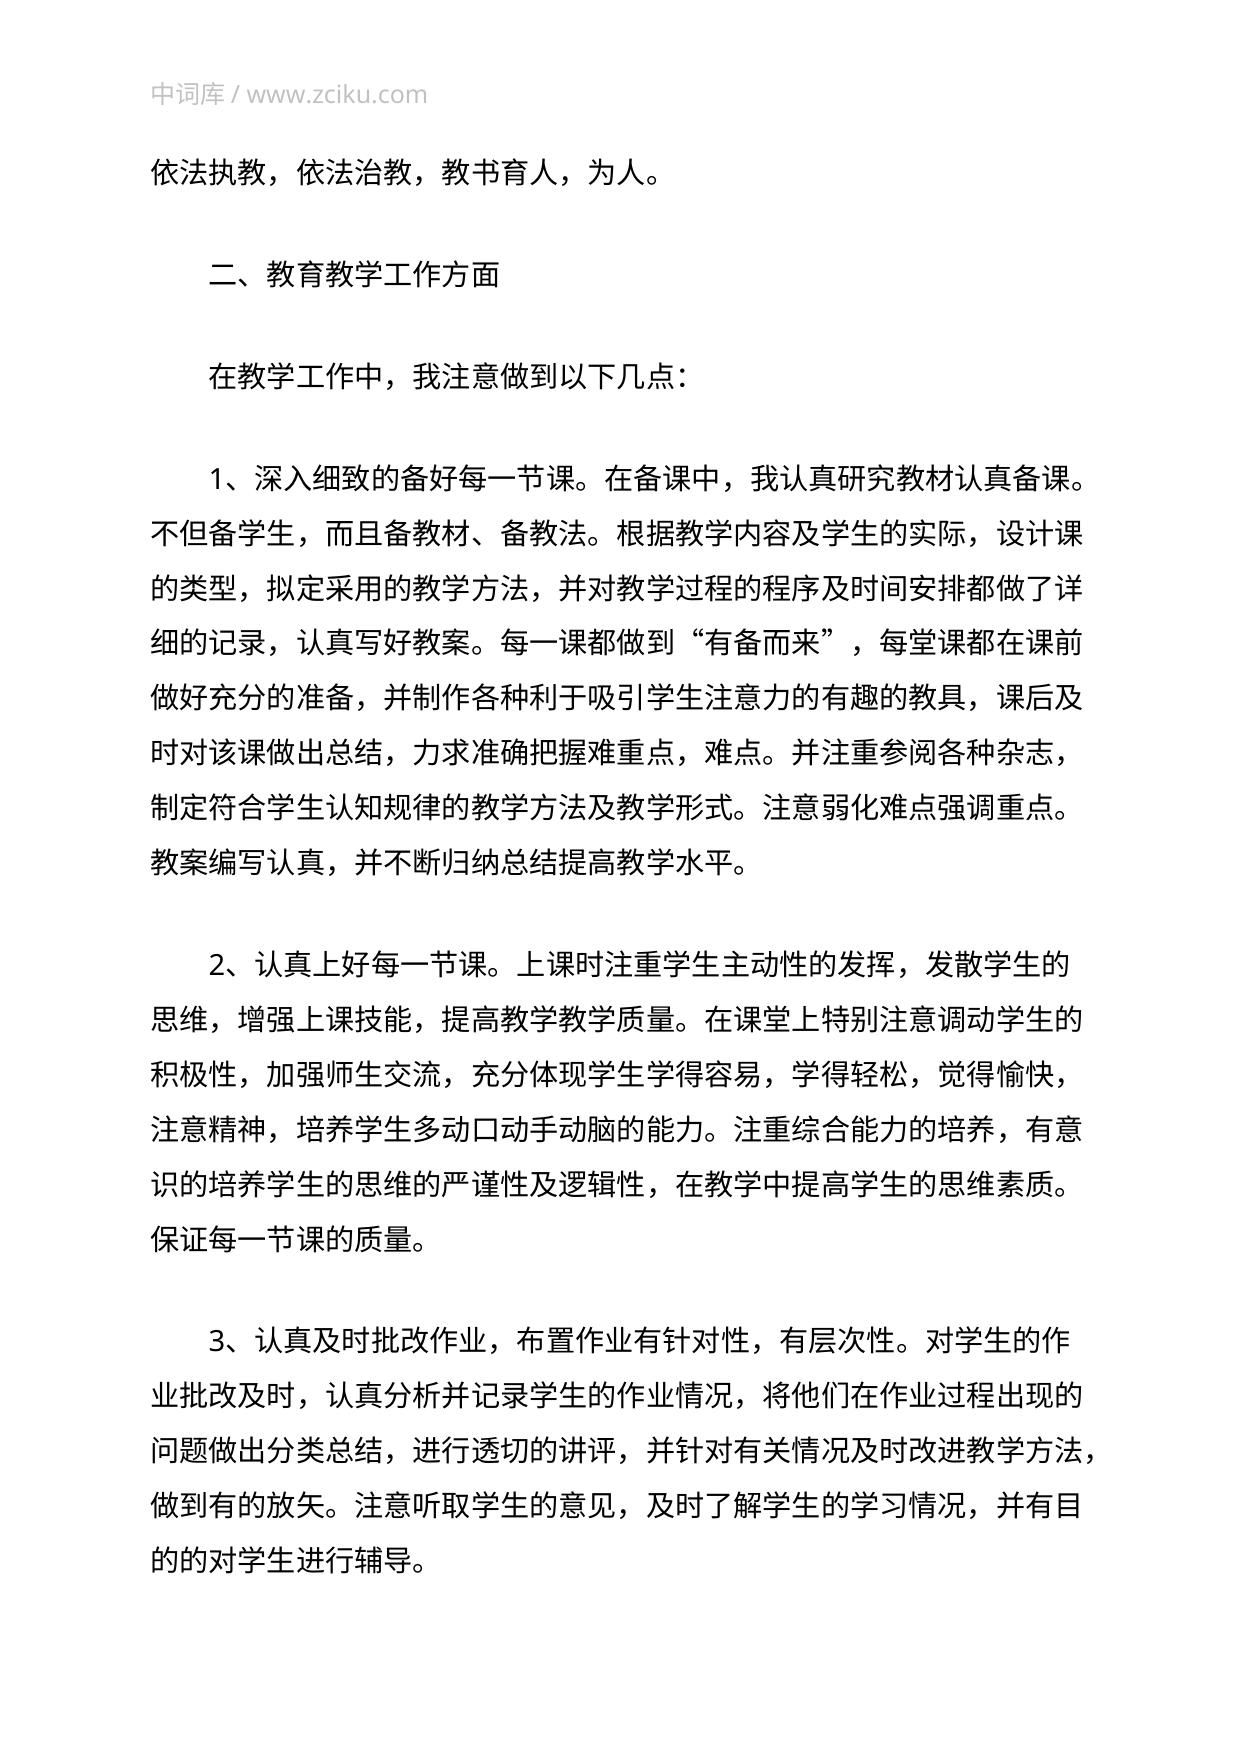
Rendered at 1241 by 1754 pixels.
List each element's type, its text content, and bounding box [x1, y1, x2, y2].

text 二、教育教学工作方面 [150, 252, 1090, 294]
text 3、认真及时批改作业，布置作业有针对性，有层次性。对学生的作业批改及时，认真分析并记录学生的作业情况，将他们在作业过程出现的问题做出分类总结，进行透切的讲评，并针对有关情况及时改进教学方法，做到有的放矢。注意听取学生的意见，及时了解学生的学习情况，并有目的的对学生进行辅导。 [150, 1318, 1090, 1580]
text 在教学工作中，我注意做到以下几点： [150, 353, 1090, 396]
text 2、认真上好每一节课。上课时注重学生主动性的发挥，发散学生的思维，增强上课技能，提高教学教学质量。在课堂上特别注意调动学生的积极性，加强师生交流，充分体现学生学得容易，学得轻松，觉得愉快，注意精神，培养学生多动口动手动脑的能力。注重综合能力的培养，有意识的培养学生的思维的严谨性及逻辑性，在教学中提高学生的思维素质。保证每一节课的质量。 [150, 941, 1090, 1258]
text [150, 150, 1090, 192]
text 1、深入细致的备好每一节课。在备课中，我认真研究教材认真备课。不但备学生，而且备教材、备教法。根据教学内容及学生的实际，设计课的类型，拟定采用的教学方法，并对教学过程的程序及时间安排都做了详细的记录，认真写好教案。每一课都做到“有备而来”，每堂课都在课前做好充分的准备，并制作各种利于吸引学生注意力的有趣的教具，课后及时对该课做出总结，力求准确把握难重点，难点。并注重参阅各种杂志，制定符合学生认知规律的教学方法及教学形式。注意弱化难点强调重点。教案编写认真，并不断归纳总结提高教学水平。 [150, 455, 1090, 882]
